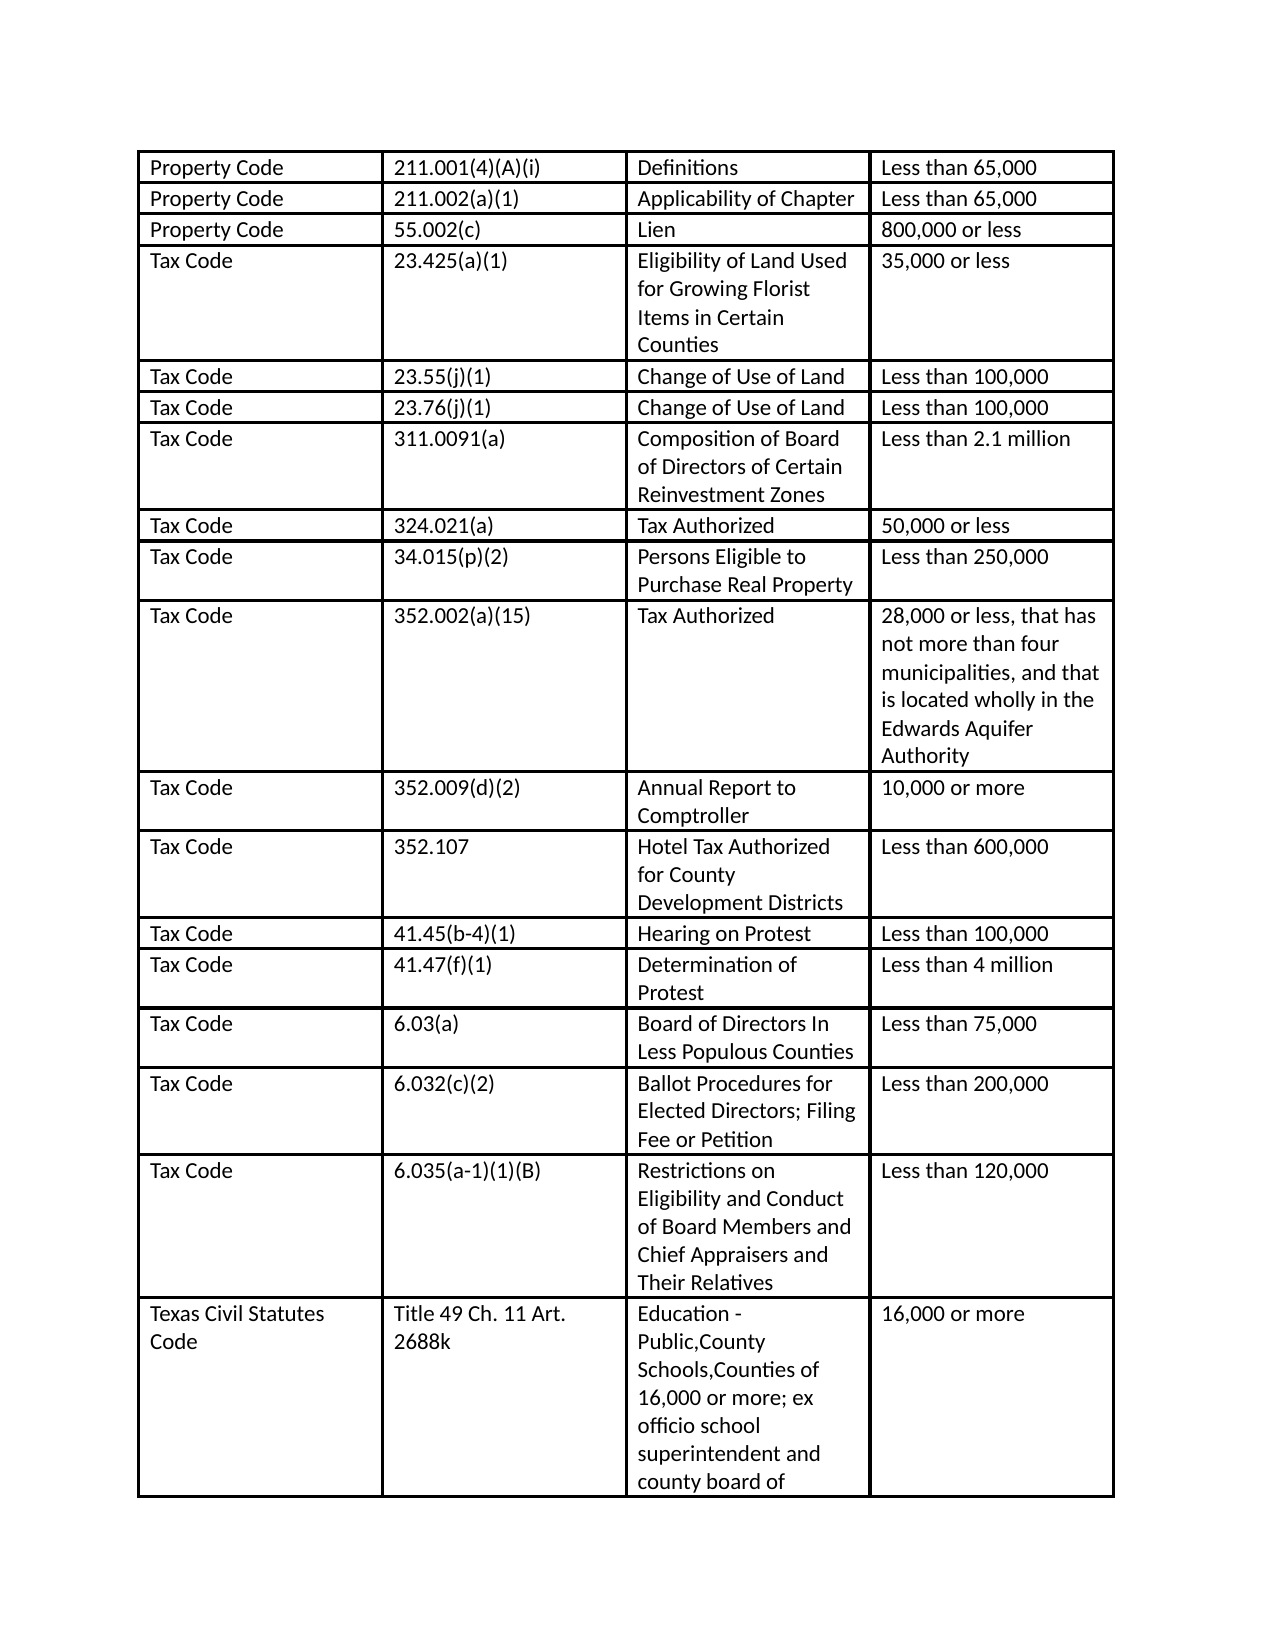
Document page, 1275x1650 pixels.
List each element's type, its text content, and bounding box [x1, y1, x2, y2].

table_cell Property Code [140, 153, 381, 181]
table_cell Less than 100,000 [872, 919, 1112, 947]
table_cell Tax Code [140, 247, 381, 359]
table_cell Definitions [628, 153, 868, 181]
table_cell Tax Authorized [628, 511, 868, 539]
table_cell Less than 100,000 [872, 393, 1112, 421]
table_cell Property Code [140, 215, 381, 243]
table_cell Tax Code [140, 511, 381, 539]
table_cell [628, 1299, 868, 1495]
table_cell Less than 250,000 [872, 543, 1112, 598]
table_cell Tax Authorized [628, 602, 868, 770]
table_cell Applicability of Chapter [628, 184, 868, 212]
table_cell 23.76(j)(1) [384, 393, 625, 421]
table_cell 41.47(f)(1) [384, 950, 625, 1006]
table_cell 55.002(c) [384, 215, 625, 243]
table_cell Tax Code [140, 773, 381, 829]
table_cell Tax Code [140, 393, 381, 421]
table_cell 211.002(a)(1) [384, 184, 625, 212]
table_cell Persons Eligible to Purchase Real Property [628, 543, 868, 598]
table_cell Composition of Board of Directors of Certain Reinvestment Zones [628, 424, 868, 508]
table_cell Tax Code [140, 543, 381, 598]
table_cell Tax Code [140, 919, 381, 947]
table_cell 211.001(4)(A)(i) [384, 153, 625, 181]
table_cell 800,000 or less [872, 215, 1112, 243]
table_cell Less than 65,000 [872, 184, 1112, 212]
table_cell Less than 2.1 million [872, 424, 1112, 508]
table_cell Tax Code [140, 1156, 381, 1296]
table_cell Hearing on Protest [628, 919, 868, 947]
table_cell Determination of Protest [628, 950, 868, 1006]
table_cell 16,000 or more [872, 1299, 1112, 1495]
table_cell Tax Code [140, 424, 381, 508]
table_cell 324.021(a) [384, 511, 625, 539]
table_cell 50,000 or less [872, 511, 1112, 539]
table_cell Change of Use of Land [628, 362, 868, 390]
table_cell Less than 120,000 [872, 1156, 1112, 1296]
table_cell Restrictions on Eligibility and Conduct of Board Members and Chief Appraisers and Their Relatives [628, 1156, 868, 1296]
table_cell Tax Code [140, 832, 381, 916]
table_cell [384, 1299, 625, 1495]
table_cell Tax Code [140, 1010, 381, 1066]
table_cell Change of Use of Land [628, 393, 868, 421]
table_cell 10,000 or more [872, 773, 1112, 829]
table_cell Lien [628, 215, 868, 243]
table_cell 6.035(a-1)(1)(B) [384, 1156, 625, 1296]
table_cell 34.015(p)(2) [384, 543, 625, 598]
table_cell Tax Code [140, 362, 381, 390]
table_cell Less than 65,000 [872, 153, 1112, 181]
table_cell Annual Report to Comptroller [628, 773, 868, 829]
table_cell 28,000 or less, that has not more than four municipalities, and that is located wholly in the Edwards Aquifer Authority [872, 602, 1112, 770]
table_cell 41.45(b-4)(1) [384, 919, 625, 947]
table_cell 311.0091(a) [384, 424, 625, 508]
table_cell Ballot Procedures for Elected Directors; Filing Fee or Petition [628, 1069, 868, 1153]
table_cell 23.55(j)(1) [384, 362, 625, 390]
table_cell Less than 100,000 [872, 362, 1112, 390]
table_cell 35,000 or less [872, 247, 1112, 359]
table_cell 352.107 [384, 832, 625, 916]
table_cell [140, 1299, 381, 1495]
table_cell Less than 200,000 [872, 1069, 1112, 1153]
table_cell Less than 75,000 [872, 1010, 1112, 1066]
table_cell 352.009(d)(2) [384, 773, 625, 829]
table_cell 23.425(a)(1) [384, 247, 625, 359]
table_cell Board of Directors In Less Populous Counties [628, 1010, 868, 1066]
table_cell Less than 4 million [872, 950, 1112, 1006]
table_cell Eligibility of Land Used for Growing Florist Items in Certain Counties [628, 247, 868, 359]
table_cell Tax Code [140, 950, 381, 1006]
table_cell 6.03(a) [384, 1010, 625, 1066]
table_cell Property Code [140, 184, 381, 212]
table_cell Tax Code [140, 602, 381, 770]
table_cell Less than 600,000 [872, 832, 1112, 916]
table_cell 6.032(c)(2) [384, 1069, 625, 1153]
table_cell Tax Code [140, 1069, 381, 1153]
table_cell Hotel Tax Authorized for County Development Districts [628, 832, 868, 916]
table_cell 352.002(a)(15) [384, 602, 625, 770]
